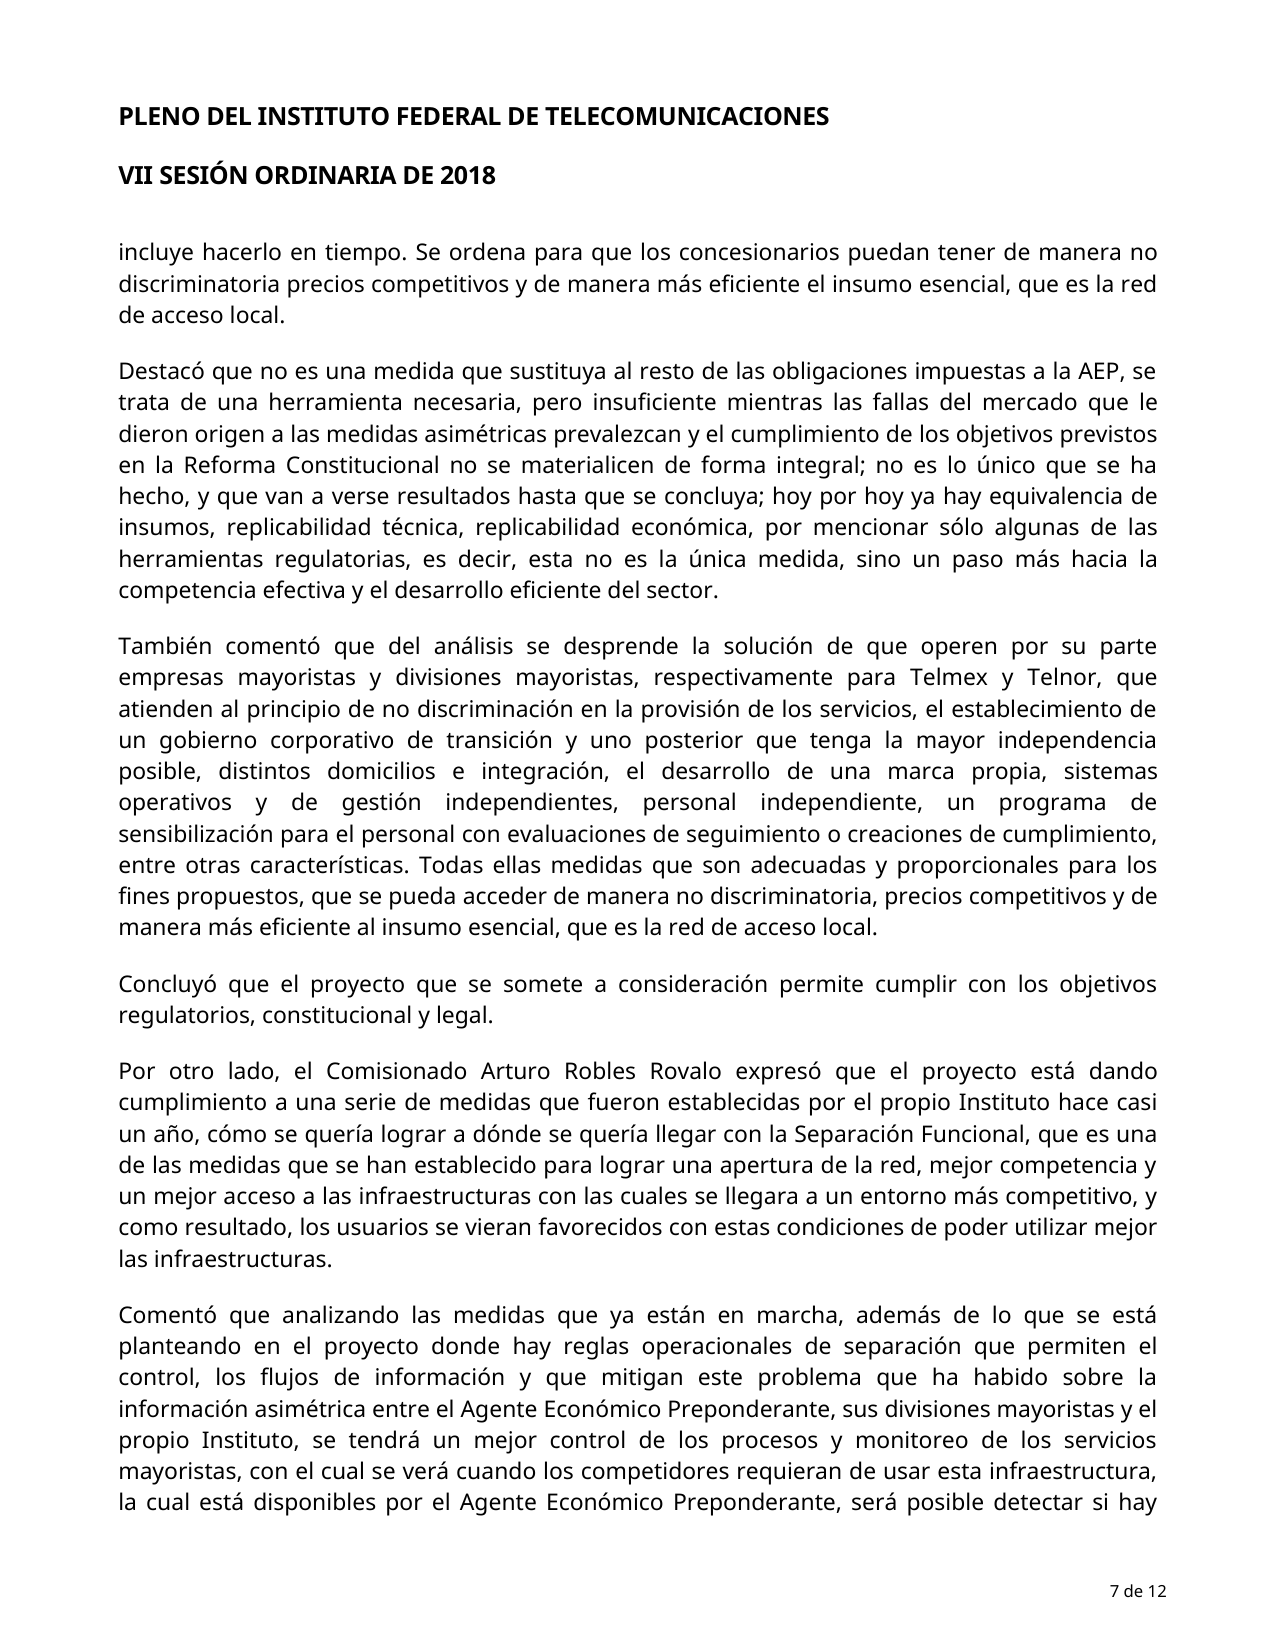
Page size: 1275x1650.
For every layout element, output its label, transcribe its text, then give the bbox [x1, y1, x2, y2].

text Concluyó que el proyecto que se somete a consideración permite cumplir con los objetivos regulatorios, constitucional y legal. [118, 967, 1159, 1030]
text Por otro lado, el Comisionado Arturo Robles Rovalo expresó que el proyecto está dando cumplimiento a una serie de medidas que fueron establecidas por el propio Instituto hace casi un año, cómo se quería lograr a dónde se quería llegar con la Separación Funcional, que es una de las medidas que se han establecido para lograr una apertura de la red, mejor competencia y un mejor acceso a las infraestructuras con las cuales se llegara a un entorno más competitivo, y como resultado, los usuarios se vieran favorecidos con estas condiciones de poder utilizar mejor las infraestructuras. [118, 1055, 1159, 1274]
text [118, 1299, 1159, 1517]
text También comentó que del análisis se desprende la solución de que operen por su parte empresas mayoristas y divisiones mayoristas, respectivamente para Telmex y Telnor, que atienden al principio de no discriminación en la provisión de los servicios, el establecimiento de un gobierno corporativo de transición y uno posterior que tenga la mayor independencia posible, distintos domicilios e integración, el desarrollo de una marca propia, sistemas operativos y de gestión independientes, personal independiente, un programa de sensibilización para el personal con evaluaciones de seguimiento o creaciones de cumplimiento, entre otras características. Todas ellas medidas que son adecuadas y proporcionales para los fines propuestos, que se pueda acceder de manera no discriminatoria, precios competitivos y de manera más eficiente al insumo esencial, que es la red de acceso local. [118, 630, 1159, 942]
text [118, 236, 1159, 330]
text Destacó que no es una medida que sustituya al resto de las obligaciones impuestas a la AEP, se trata de una herramienta necesaria, pero insuficiente mientras las fallas del mercado que le dieron origen a las medidas asimétricas prevalezcan y el cumplimiento de los objetivos previstos en la Reforma Constitucional no se materialicen de forma integral; no es lo único que se ha hecho, y que van a verse resultados hasta que se concluya; hoy por hoy ya hay equivalencia de insumos, replicabilidad técnica, replicabilidad económica, por mencionar sólo algunas de las herramientas regulatorias, es decir, esta no es la única medida, sino un paso más hacia la competencia efectiva y el desarrollo eficiente del sector. [118, 355, 1159, 605]
